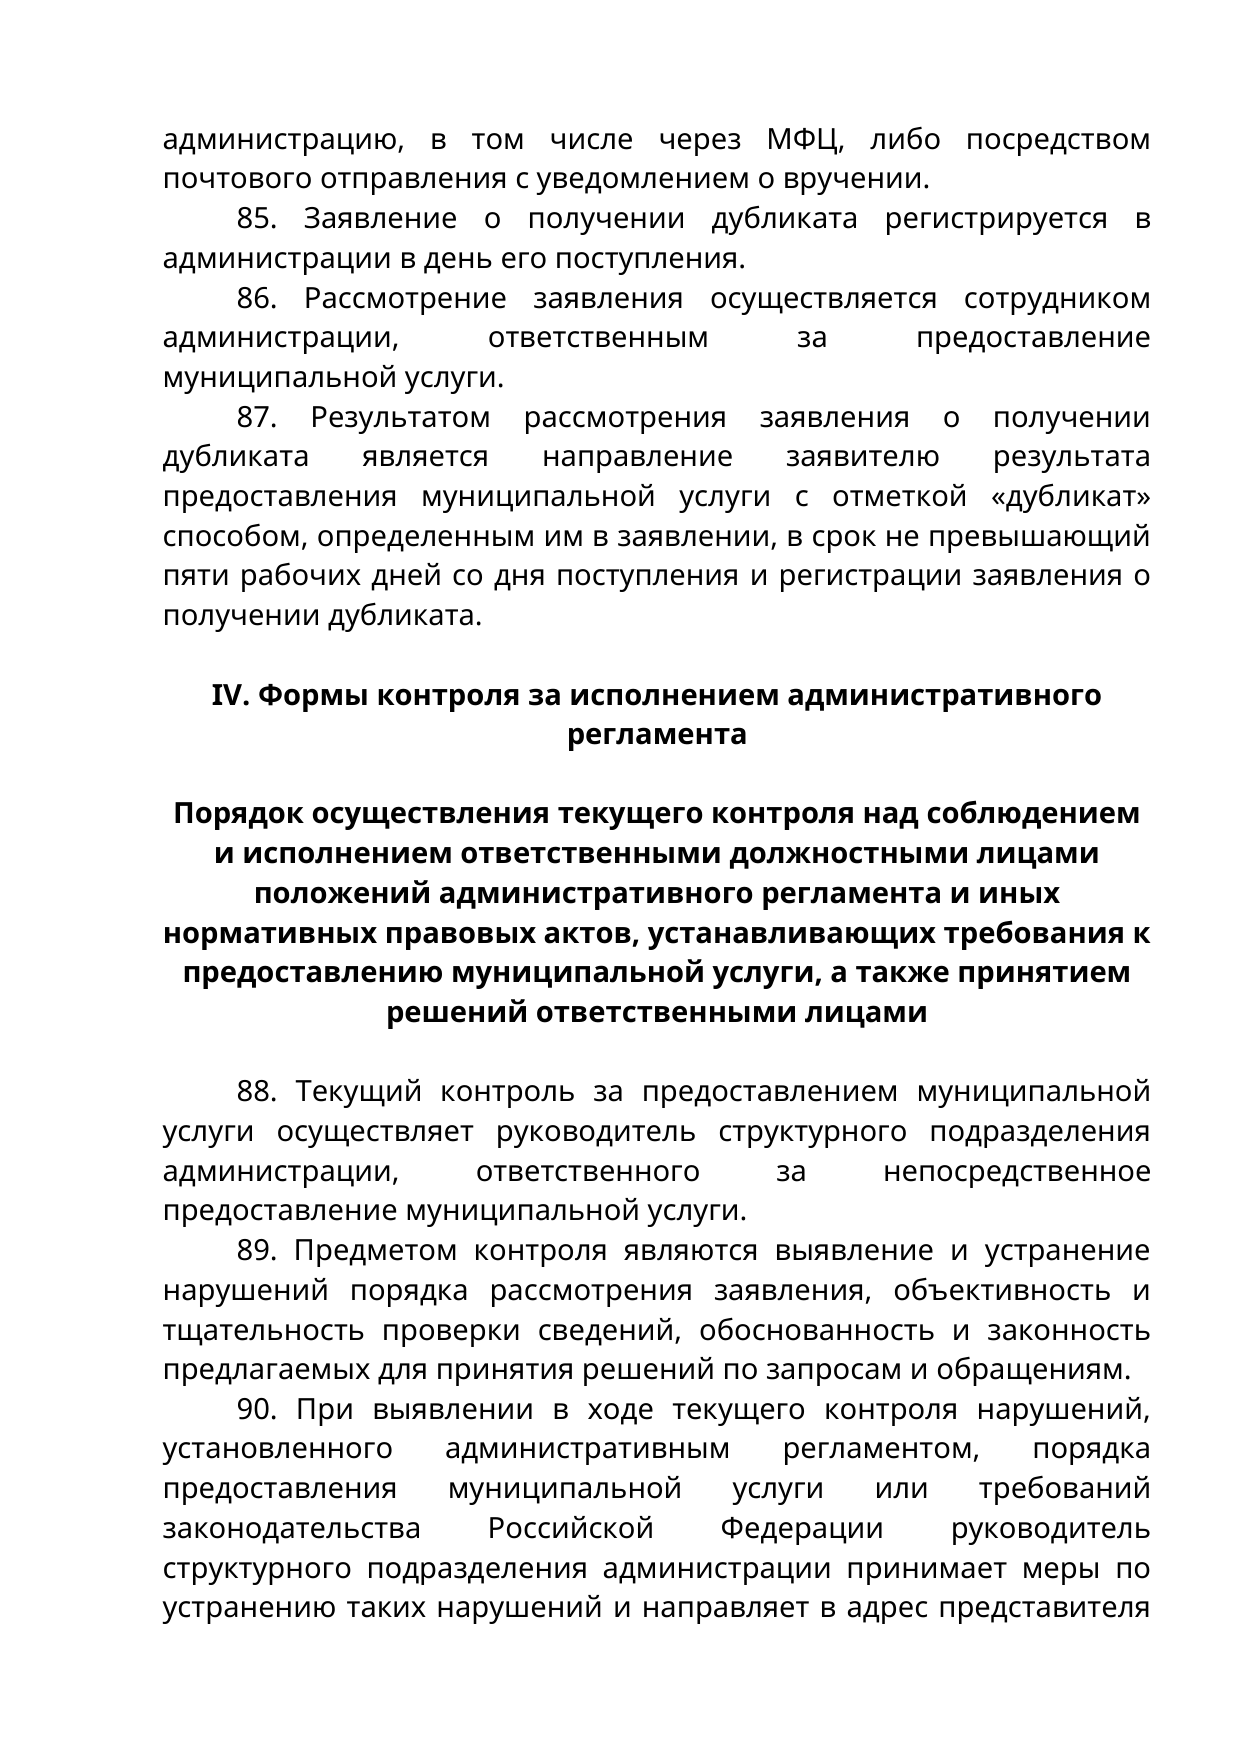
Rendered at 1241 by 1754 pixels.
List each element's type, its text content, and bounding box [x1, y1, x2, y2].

text 88. Текущий контроль за предоставлением муниципальной услуги осуществляет руководитель структурного подразделения администрации, ответственного за непосредственное предоставление муниципальной услуги. [162, 1071, 1152, 1229]
text 85. Заявление о получении дубликата регистрируется в администрации в день его поступления. [162, 197, 1152, 277]
text 87. Результатом рассмотрения заявления о получении дубликата является направление заявителю результата предоставления муниципальной услуги с отметкой «дубликат» способом, определенным им в заявлении, в срок не превышающий пяти рабочих дней со дня поступления и регистрации заявления о получении дубликата. [162, 396, 1152, 634]
text 86. Рассмотрение заявления осуществляется сотрудником администрации, ответственным за предоставление муниципальной услуги. [162, 277, 1152, 396]
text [162, 1388, 1152, 1626]
text 89. Предметом контроля являются выявление и устранение нарушений порядка рассмотрения заявления, объективность и тщательность проверки сведений, обоснованность и законность предлагаемых для принятия решений по запросам и обращениям. [162, 1229, 1152, 1388]
text IV. Формы контроля за исполнением административного регламента [162, 674, 1152, 753]
text Порядок осуществления текущего контроля над соблюдением и исполнением ответственными должностными лицами положений административного регламента и иных нормативных правовых актов, устанавливающих требования к предоставлению муниципальной услуги, а также принятием решений ответственными лицами [162, 793, 1152, 1031]
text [162, 118, 1152, 197]
